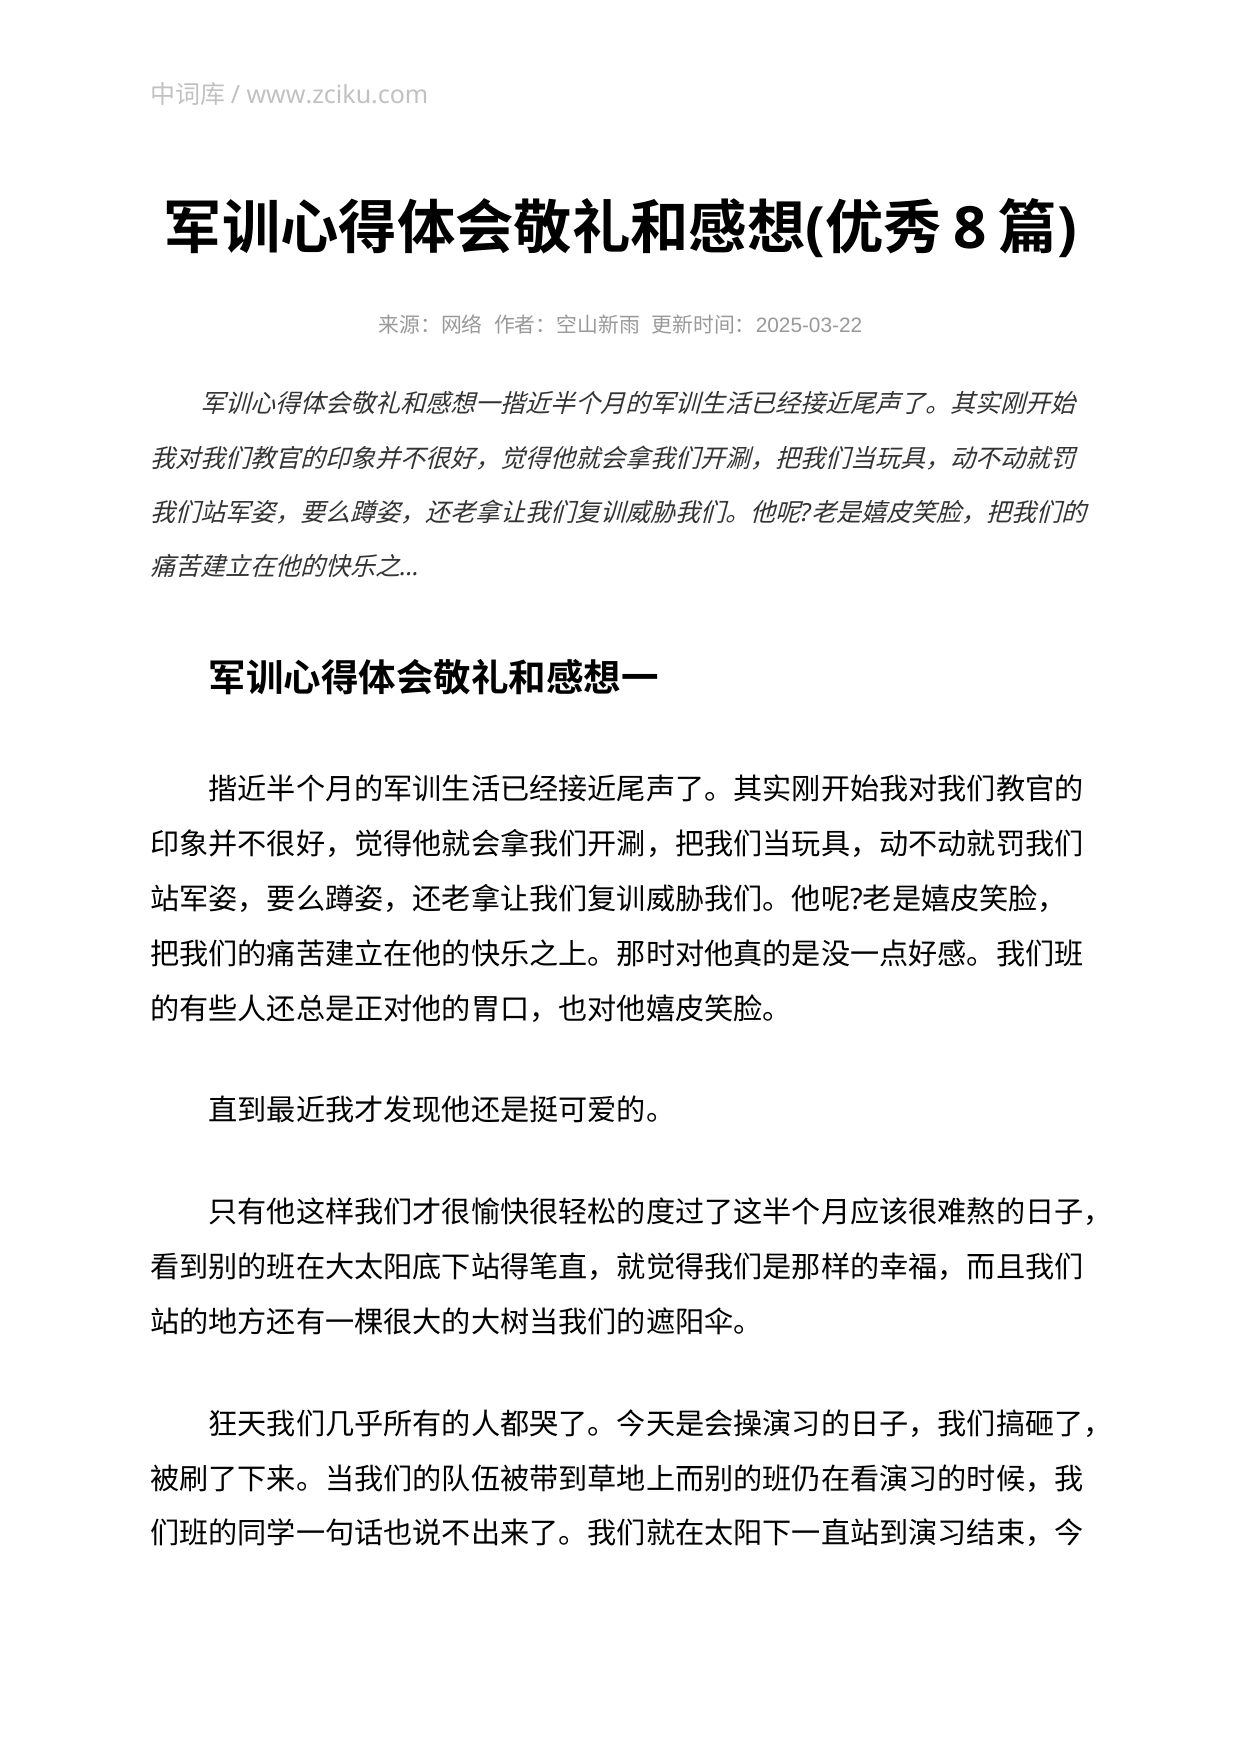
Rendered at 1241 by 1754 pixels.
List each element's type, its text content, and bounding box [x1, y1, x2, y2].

text 只有他这样我们才很愉快很轻松的度过了这半个月应该很难熬的日子，看到别的班在大太阳底下站得笔直，就觉得我们是那样的幸福，而且我们站的地方还有一棵很大的大树当我们的遮阳伞。 [150, 1189, 1090, 1341]
text 军训心得体会敬礼和感想一揩近半个月的军训生活已经接近尾声了。其实刚开始我对我们教官的印象并不很好，觉得他就会拿我们开涮，把我们当玩具，动不动就罚我们站军姿，要么蹲姿，还老拿让我们复训威胁我们。他呢?老是嬉皮笑脸，把我们的痛苦建立在他的快乐之... [150, 384, 1090, 583]
text 来源：网络 作者：空山新雨 更新时间：2025-03-22 [150, 313, 1090, 337]
subtitle 军训心得体会敬礼和感想(优秀8篇) [150, 181, 1090, 266]
text 直到最近我才发现他还是挺可爱的。 [150, 1087, 1090, 1129]
text 揩近半个月的军训生活已经接近尾声了。其实刚开始我对我们教官的印象并不很好，觉得他就会拿我们开涮，把我们当玩具，动不动就罚我们站军姿，要么蹲姿，还老拿让我们复训威胁我们。他呢?老是嬉皮笑脸，把我们的痛苦建立在他的快乐之上。那时对他真的是没一点好感。我们班的有些人还总是正对他的胃口，也对他嬉皮笑脸。 [150, 766, 1090, 1027]
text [150, 1400, 1090, 1552]
text 军训心得体会敬礼和感想一 [150, 648, 1090, 702]
